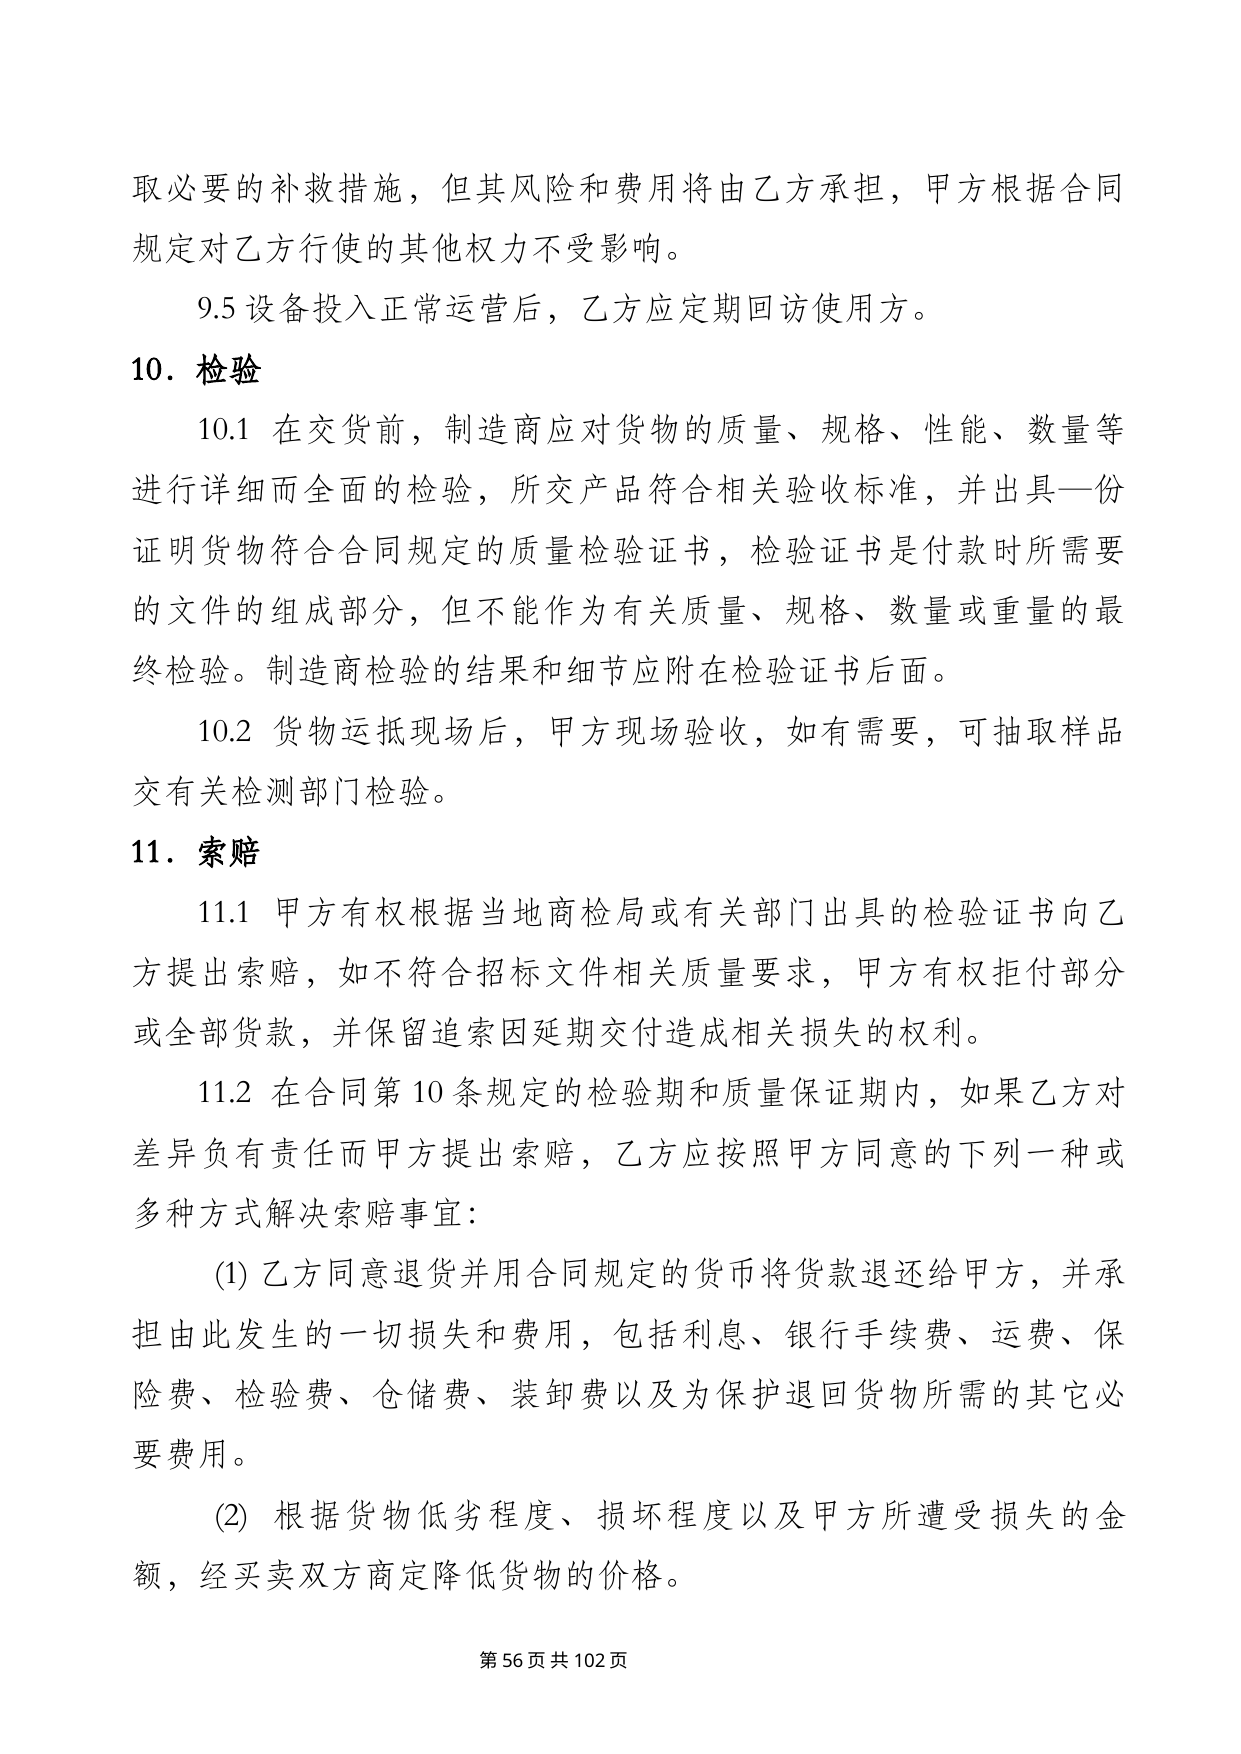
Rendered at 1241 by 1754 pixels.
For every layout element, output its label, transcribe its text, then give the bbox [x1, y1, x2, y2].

text 10．检验 [130, 331, 1128, 391]
text 10.2 货物运抵现场后，甲方现场验收，如有需要，可抽取样品交有关检测部门检验。 [130, 693, 1128, 813]
text 10.1 在交货前，制造商应对货物的质量、规格、性能、数量等进行详细而全面的检验，所交产品符合相关验收标准，并出具—份证明货物符合合同规定的质量检验证书，检验证书是付款时所需要的文件的组成部分，但不能作为有关质量、规格、数量或重量的最终检验。制造商检验的结果和细节应附在检验证书后面。 [130, 391, 1128, 693]
text (1) 乙方同意退货并用合同规定的货币将货款退还给甲方，并承担由此发生的一切损失和费用，包括利息、银行手续费、运费、保险费、检验费、仓储费、装卸费以及为保护退回货物所需的其它必要费用。 [130, 1236, 1128, 1477]
text 11.2 在合同第10条规定的检验期和质量保证期内，如果乙方对差异负有责任而甲方提出索赔，乙方应按照甲方同意的下列一种或多种方式解决索赔事宜： [130, 1055, 1128, 1236]
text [130, 150, 1128, 271]
text 11．索赔 [130, 813, 1128, 874]
text 11.1 甲方有权根据当地商检局或有关部门出具的检验证书向乙方提出索赔，如不符合招标文件相关质量要求，甲方有权拒付部分或全部货款，并保留追索因延期交付造成相关损失的权利。 [130, 874, 1128, 1055]
text 9.5 设备投入正常运营后，乙方应定期回访使用方。 [130, 271, 1128, 331]
text (2) 根据货物低劣程度、损坏程度以及甲方所遭受损失的金额，经买卖双方商定降低货物的价格。 [130, 1477, 1128, 1597]
